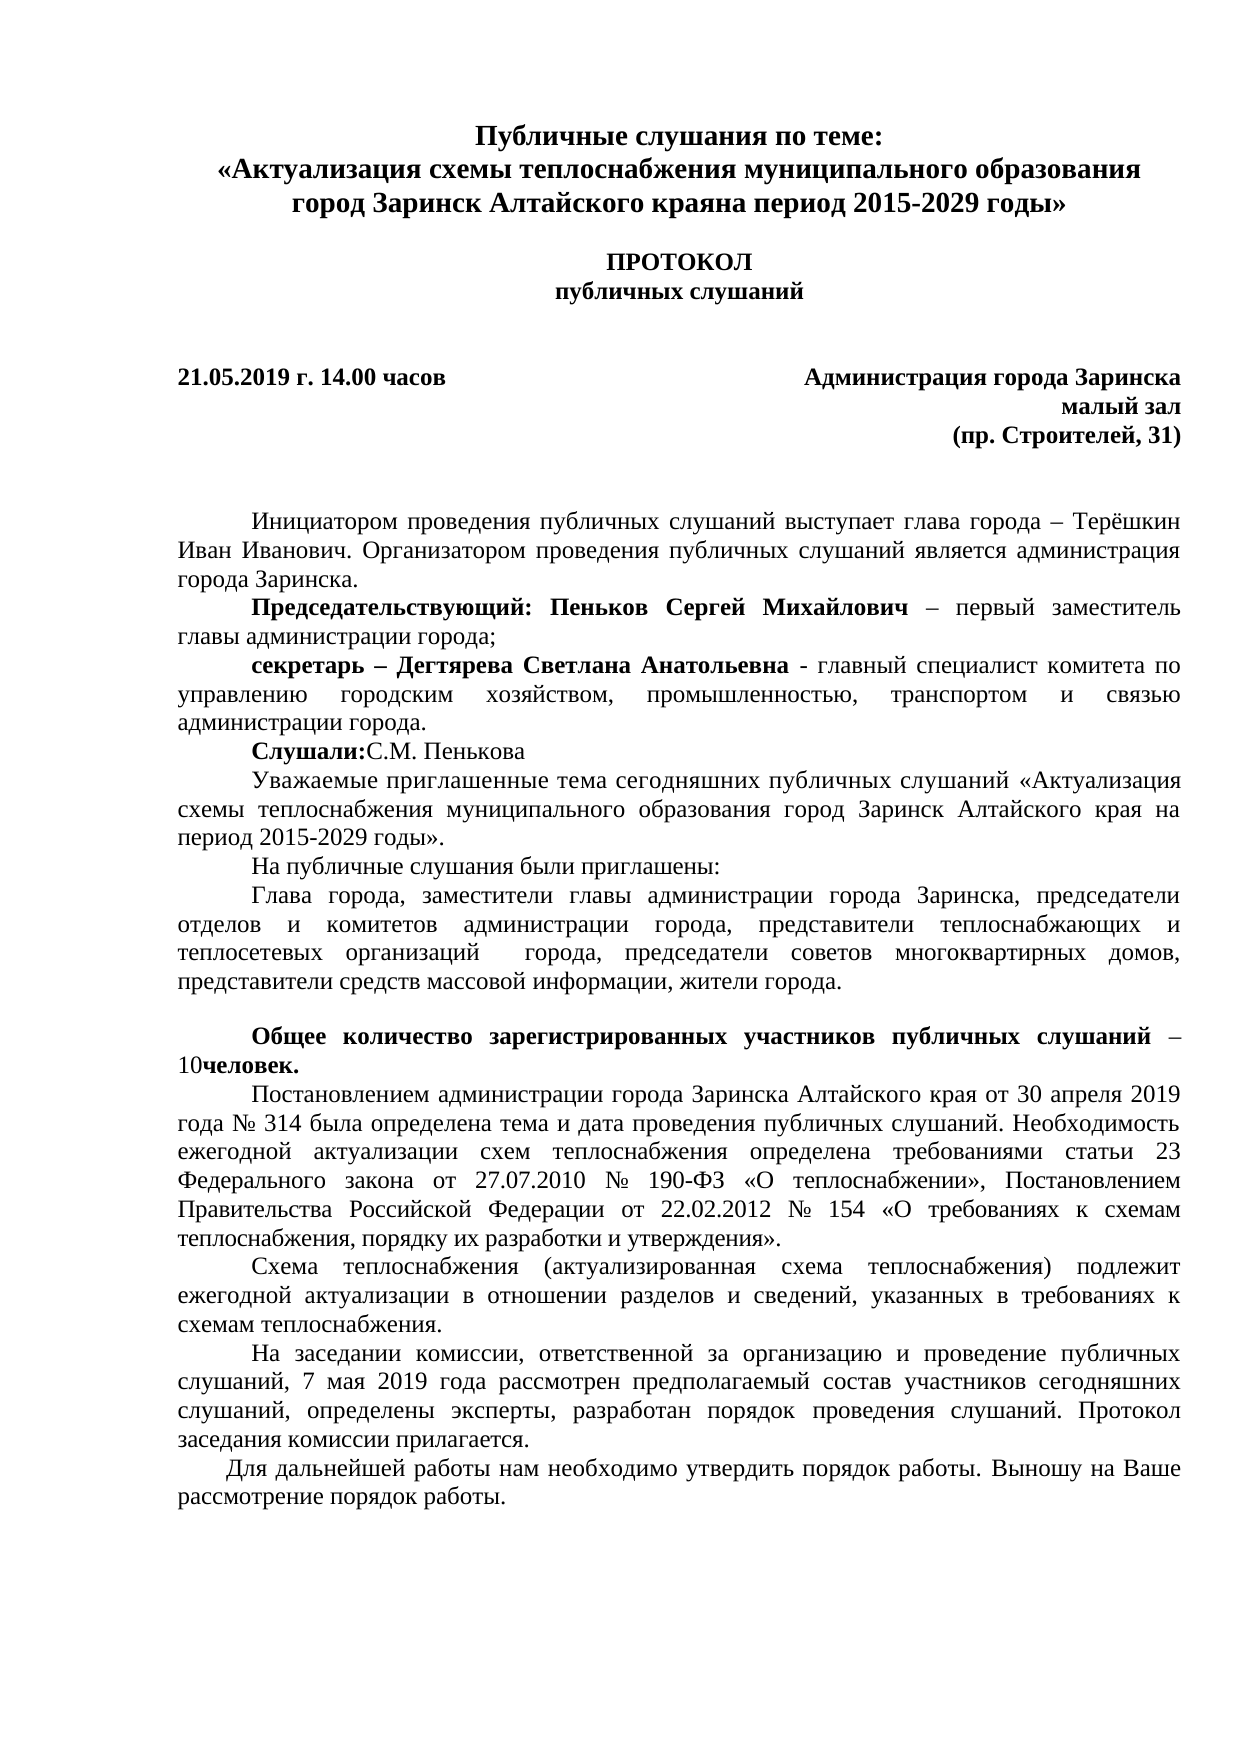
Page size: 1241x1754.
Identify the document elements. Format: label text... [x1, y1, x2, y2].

text На заседании комиссии, ответственной за организацию и проведение публичных слушаний, 7 мая 2019 года рассмотрен предполагаемый состав участников сегодняшних слушаний, определены эксперты, разработан порядок проведения слушаний. Протокол заседания комиссии прилагается. [177, 1338, 1181, 1453]
text Слушали:С.М. Пенькова [177, 736, 1181, 765]
text Общее количество зарегистрированных участников публичных слушаний – 10человек. [177, 1021, 1181, 1079]
text Для дальнейшей работы нам необходимо утвердить порядок работы. Выношу на Ваше рассмотрение порядок работы. [177, 1453, 1181, 1510]
text Глава города, заместители главы администрации города Заринска, председатели отделов и комитетов администрации города, представители теплоснабжающих и теплосетевых организаций города, председатели советов многоквартирных домов, представители средств массовой информации, жители города. [177, 880, 1181, 995]
table_header Администрация города Заринска малый зал (пр. Строителей, 31) [633, 363, 1192, 449]
text На публичные слушания были приглашены: [177, 851, 1181, 880]
text Уважаемые приглашенные тема сегодняшних публичных слушаний «Актуализация схемы теплоснабжения муниципального образования город Заринск Алтайского края на период 2015-2029 годы». [177, 765, 1181, 851]
text «Актуализация схемы теплоснабжения муниципального образования [177, 152, 1181, 185]
text ПРОТОКОЛ публичных слушаний [177, 247, 1181, 305]
text Председательствующий: Пеньков Сергей Михайлович – первый заместитель главы администрации города; [177, 592, 1181, 650]
text город Заринск Алтайского краяна период 2015-2029 годы» [177, 185, 1181, 219]
text Инициатором проведения публичных слушаний выступает глава города – Терёшкин Иван Иванович. Организатором проведения публичных слушаний является администрация города Заринска. [177, 506, 1181, 592]
text Постановлением администрации города Заринска Алтайского края от 30 апреля 2019 года № 314 была определена тема и дата проведения публичных слушаний. Необходимость ежегодной актуализации схем теплоснабжения определена требованиями статьи 23 Федерального закона от 27.07.2010 № 190-ФЗ «О теплоснабжении», Постановлением Правительства Российской Федерации от 22.02.2012 № 154 «О требованиях к схемам теплоснабжения, порядку их разработки и утверждения». [177, 1079, 1181, 1251]
text Схема теплоснабжения (актуализированная схема теплоснабжения) подлежит ежегодной актуализации в отношении разделов и сведений, указанных в требованиях к схемам теплоснабжения. [177, 1251, 1181, 1338]
text секретарь – Дегтярева Светлана Анатольевна - главный специалист комитета по управлению городским хозяйством, промышленностью, транспортом и связью администрации города. [177, 650, 1181, 736]
table_header 21.05.2019 г. 14.00 часов [166, 363, 632, 449]
text Публичные слушания по теме: [177, 118, 1181, 152]
